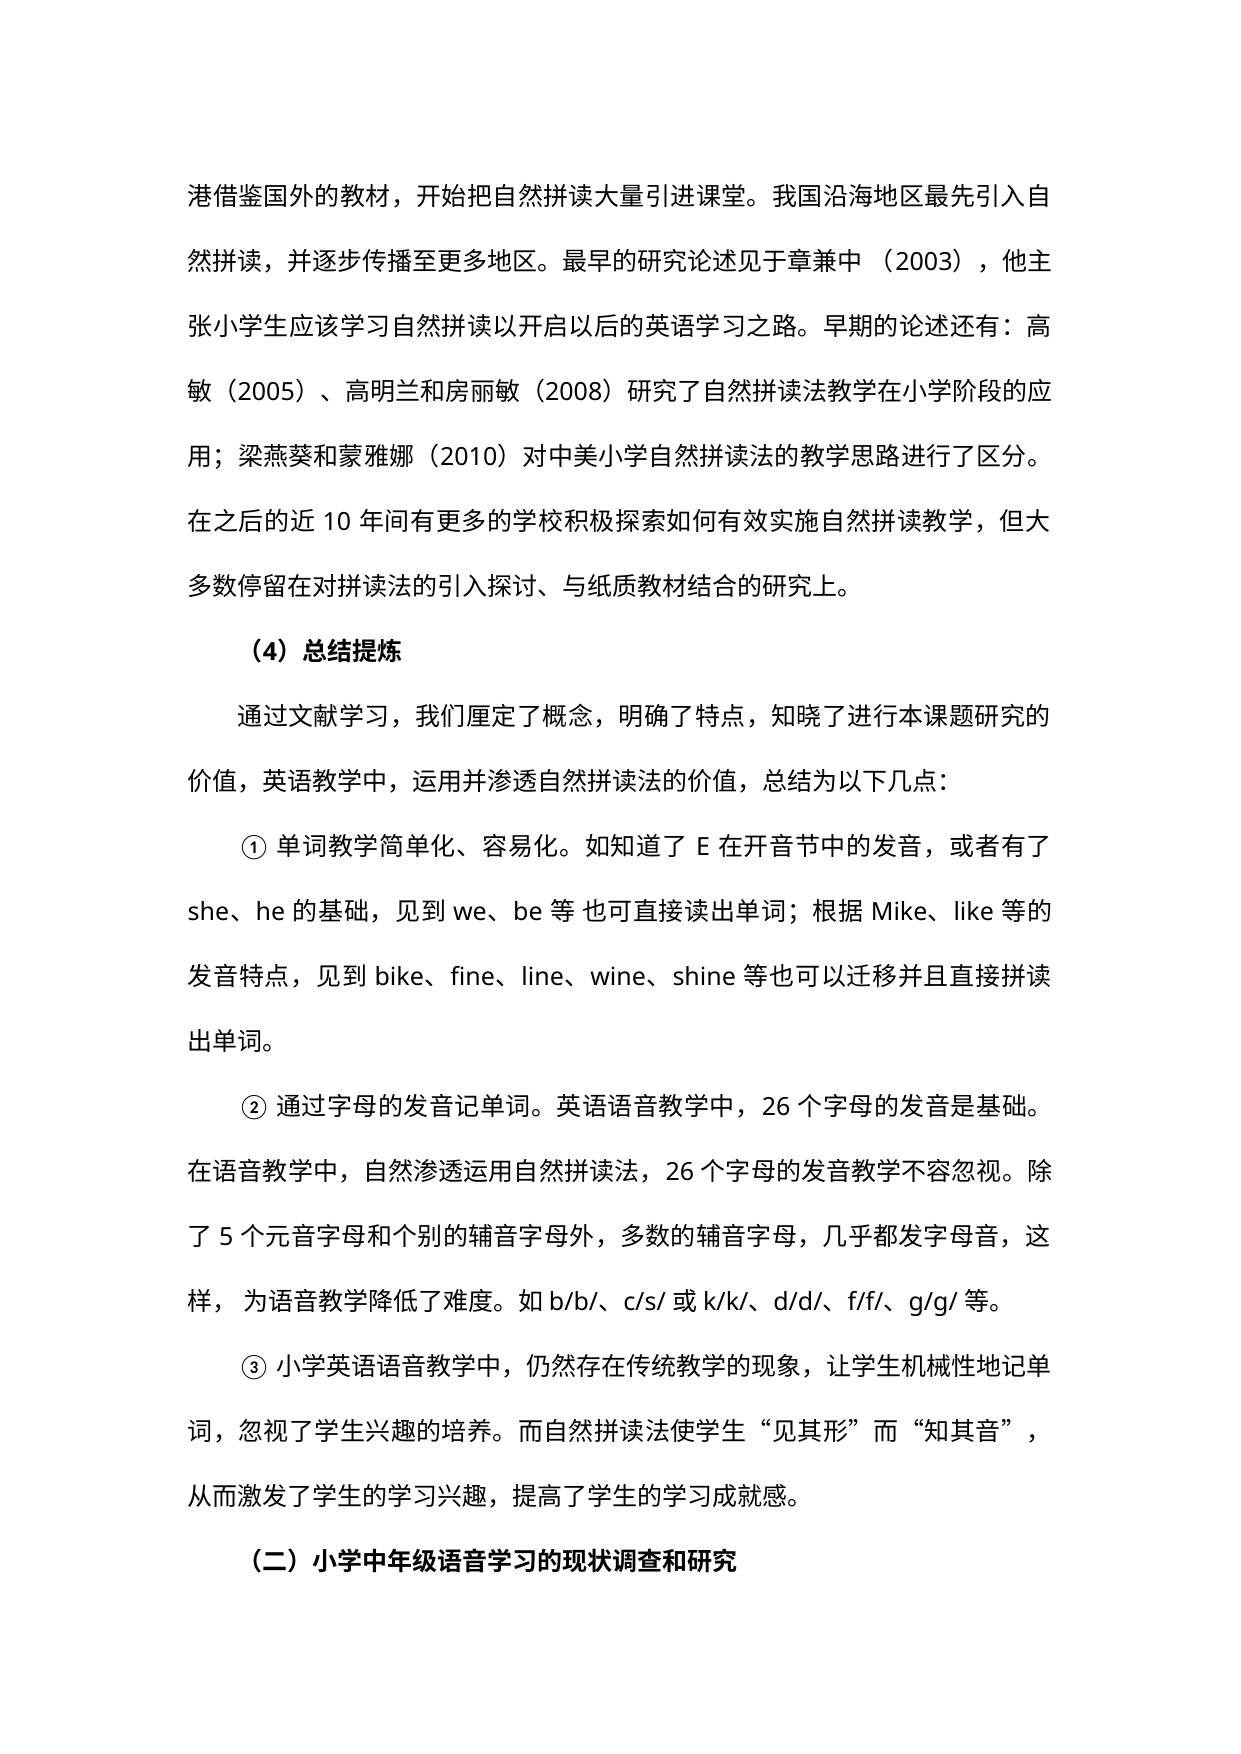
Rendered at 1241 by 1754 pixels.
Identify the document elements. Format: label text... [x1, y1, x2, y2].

text ③小学英语语音教学中，仍然存在传统教学的现象，让学生机械性地记单词，忽视了学生兴趣的培养。而自然拼读法使学生“见其形”而“知其音”，从而激发了学生的学习兴趣，提高了学生的学习成就感。 [187, 1332, 1053, 1527]
text ①单词教学简单化、容易化。如知道了 E 在开音节中的发音，或者有了 she、he 的基础，见到 we、be 等 也可直接读出单词；根据 Mike、like 等的发音特点，见到 bike、fine、line、wine、shine 等也可以迁移并且直接拼读出单词。 [187, 812, 1053, 1072]
text 通过文献学习，我们厘定了概念，明确了特点，知晓了进行本课题研究的价值，英语教学中，运用并渗透自然拼读法的价值，总结为以下几点： [187, 682, 1053, 812]
text ②通过字母的发音记单词。英语语音教学中，26 个字母的发音是基础。在语音教学中，自然渗透运用自然拼读法，26 个字母的发音教学不容忽视。除了 5 个元音字母和个别的辅音字母外，多数的辅音字母，几乎都发字母音，这样， 为语音教学降低了难度。如 b/b/、c/s/ 或 k/k/、d/d/、f/f/、g/g/ 等。 [187, 1072, 1053, 1332]
list 总结提炼 [187, 617, 1053, 682]
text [187, 162, 1053, 617]
text （二）小学中年级语音学习的现状调查和研究 [187, 1527, 1053, 1592]
